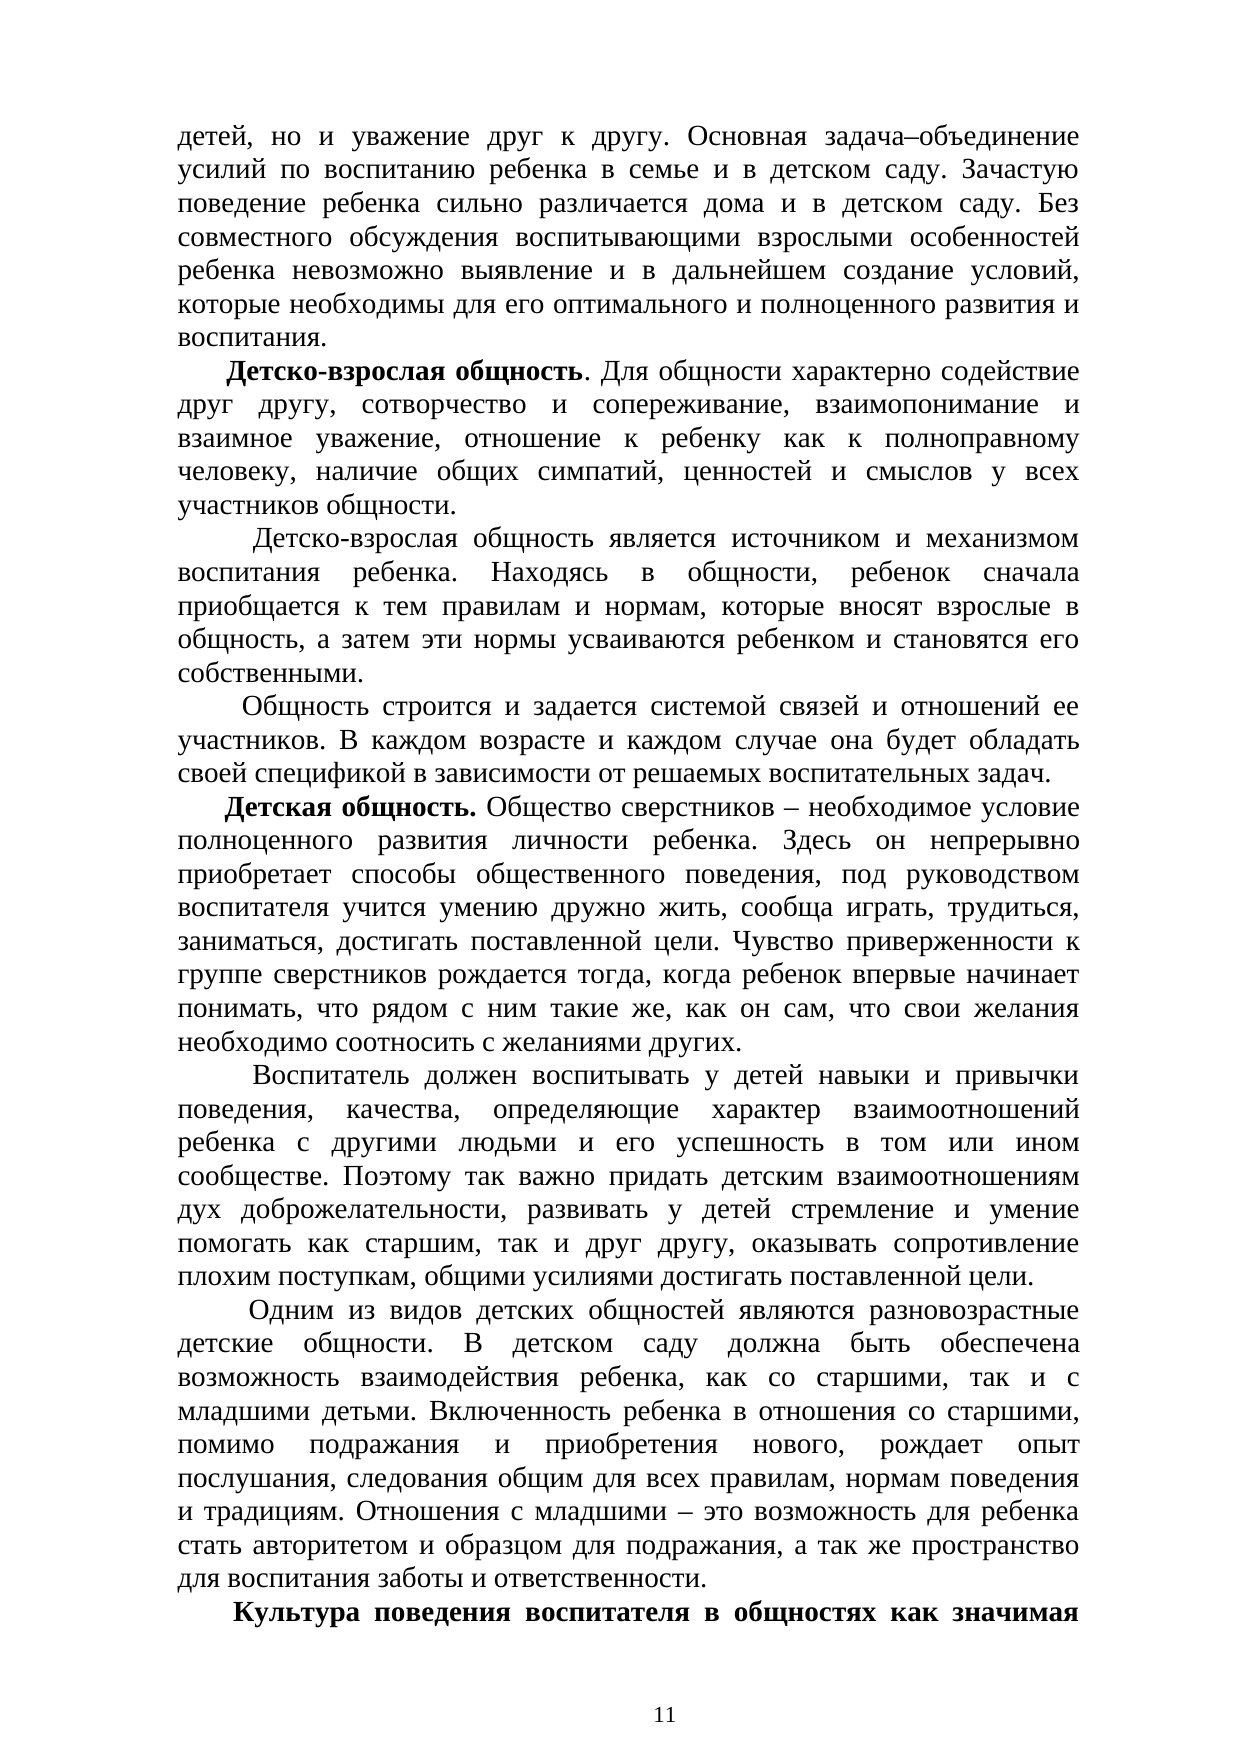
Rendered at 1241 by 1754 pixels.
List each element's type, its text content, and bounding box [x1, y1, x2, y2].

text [177, 118, 1080, 353]
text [177, 1594, 1081, 1627]
text Общность строится и задается системой связей и отношений ее участников. В каждом возрасте и каждом случае она будет обладать своей спецификой в зависимости от решаемых воспитательных задач. [177, 688, 1081, 789]
text Воспитатель должен воспитывать у детей навыки и привычки поведения, качества, определяющие характер взаимоотношений ребенка с другими людьми и его успешность в том или ином сообществе. Поэтому так важно придать детским взаимоотношениям дух доброжелательности, развивать у детей стремление и умение помогать как старшим, так и друг другу, оказывать сопротивление плохим поступкам, общими усилиями достигать поставленной цели. [177, 1057, 1081, 1292]
text Одним из видов детских общностей являются разновозрастные детские общности. В детском саду должна быть обеспечена возможность взаимодействия ребенка, как со старшими, так и с младшими детьми. Включенность ребенка в отношения со старшими, помимо подражания и приобретения нового, рождает опыт послушания, следования общим для всех правилам, нормам поведения и традициям. Отношения с младшими – это возможность для ребенка стать авторитетом и образцом для подражания, а так же пространство для воспитания заботы и ответственности. [177, 1292, 1081, 1594]
text Детско-взрослая общность является источником и механизмом воспитания ребенка. Находясь в общности, ребенок сначала приобщается к тем правилам и нормам, которые вносят взрослые в общность, а затем эти нормы усваиваются ребенком и становятся его собственными. [177, 521, 1080, 688]
text Детско-взрослая общность. Для общности характерно содействие друг другу, сотворчество и сопереживание, взаимопонимание и взаимное уважение, отношение к ребенку как к полноправному человеку, наличие общих симпатий, ценностей и смыслов у всех участников общности. [177, 353, 1080, 521]
text Детская общность. Общество сверстников – необходимое условие полноценного развития личности ребенка. Здесь он непрерывно приобретает способы общественного поведения, под руководством воспитателя учится умению дружно жить, сообща играть, трудиться, заниматься, достигать поставленной цели. Чувство приверженности к группе сверстников рождается тогда, когда ребенок впервые начинает понимать, что рядом с ним такие же, как он сам, что свои желания необходимо соотносить с желаниями других. [177, 789, 1081, 1057]
